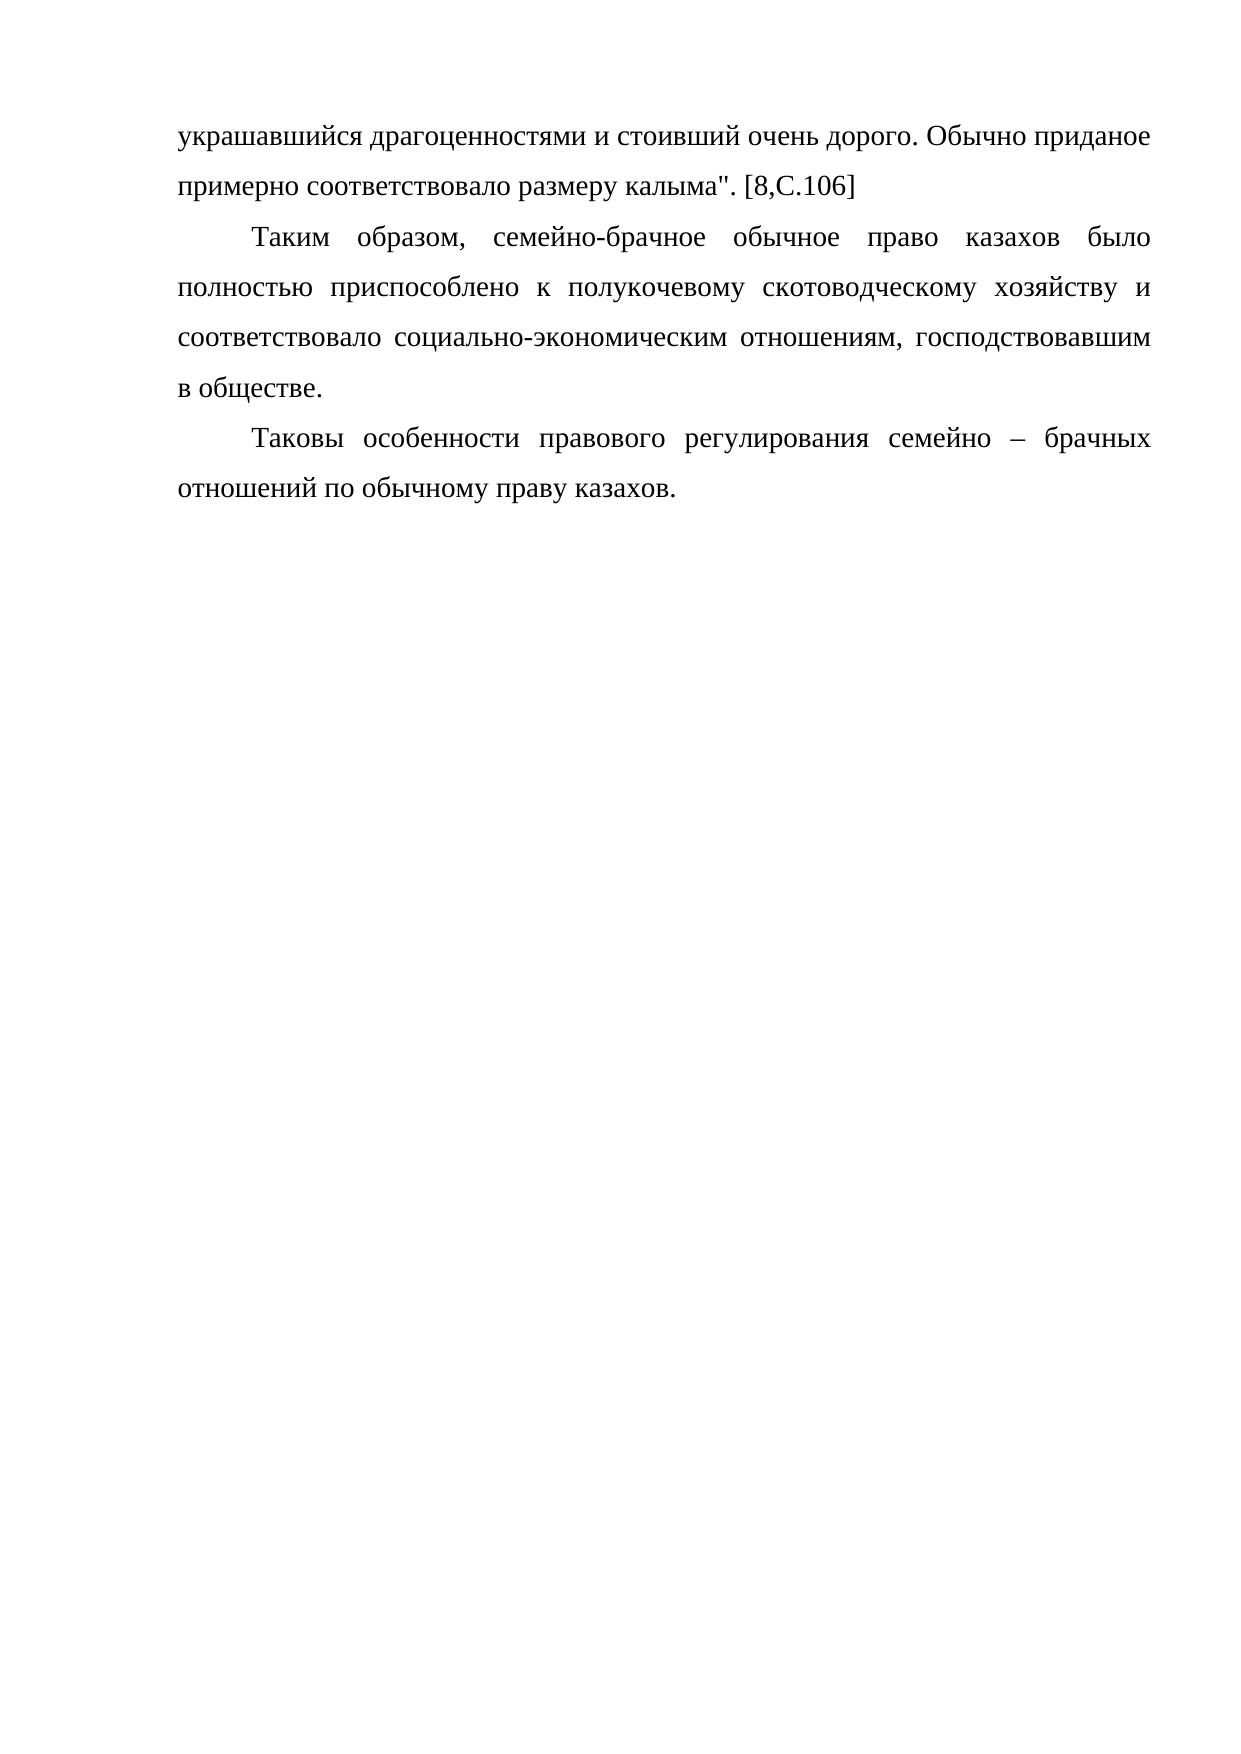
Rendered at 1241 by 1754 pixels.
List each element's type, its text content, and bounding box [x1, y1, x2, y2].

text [177, 118, 1152, 202]
text Таким образом, семейно-брачное обычное право казахов было полностью приспособлено к полукочевому скотоводческому хозяйству и соответствовало социально-экономическим отношениям, господствовавшим в обществе. [177, 219, 1152, 403]
text Таковы особенности правового регулирования семейно – брачных отношений по обычному праву казахов. [177, 420, 1152, 504]
